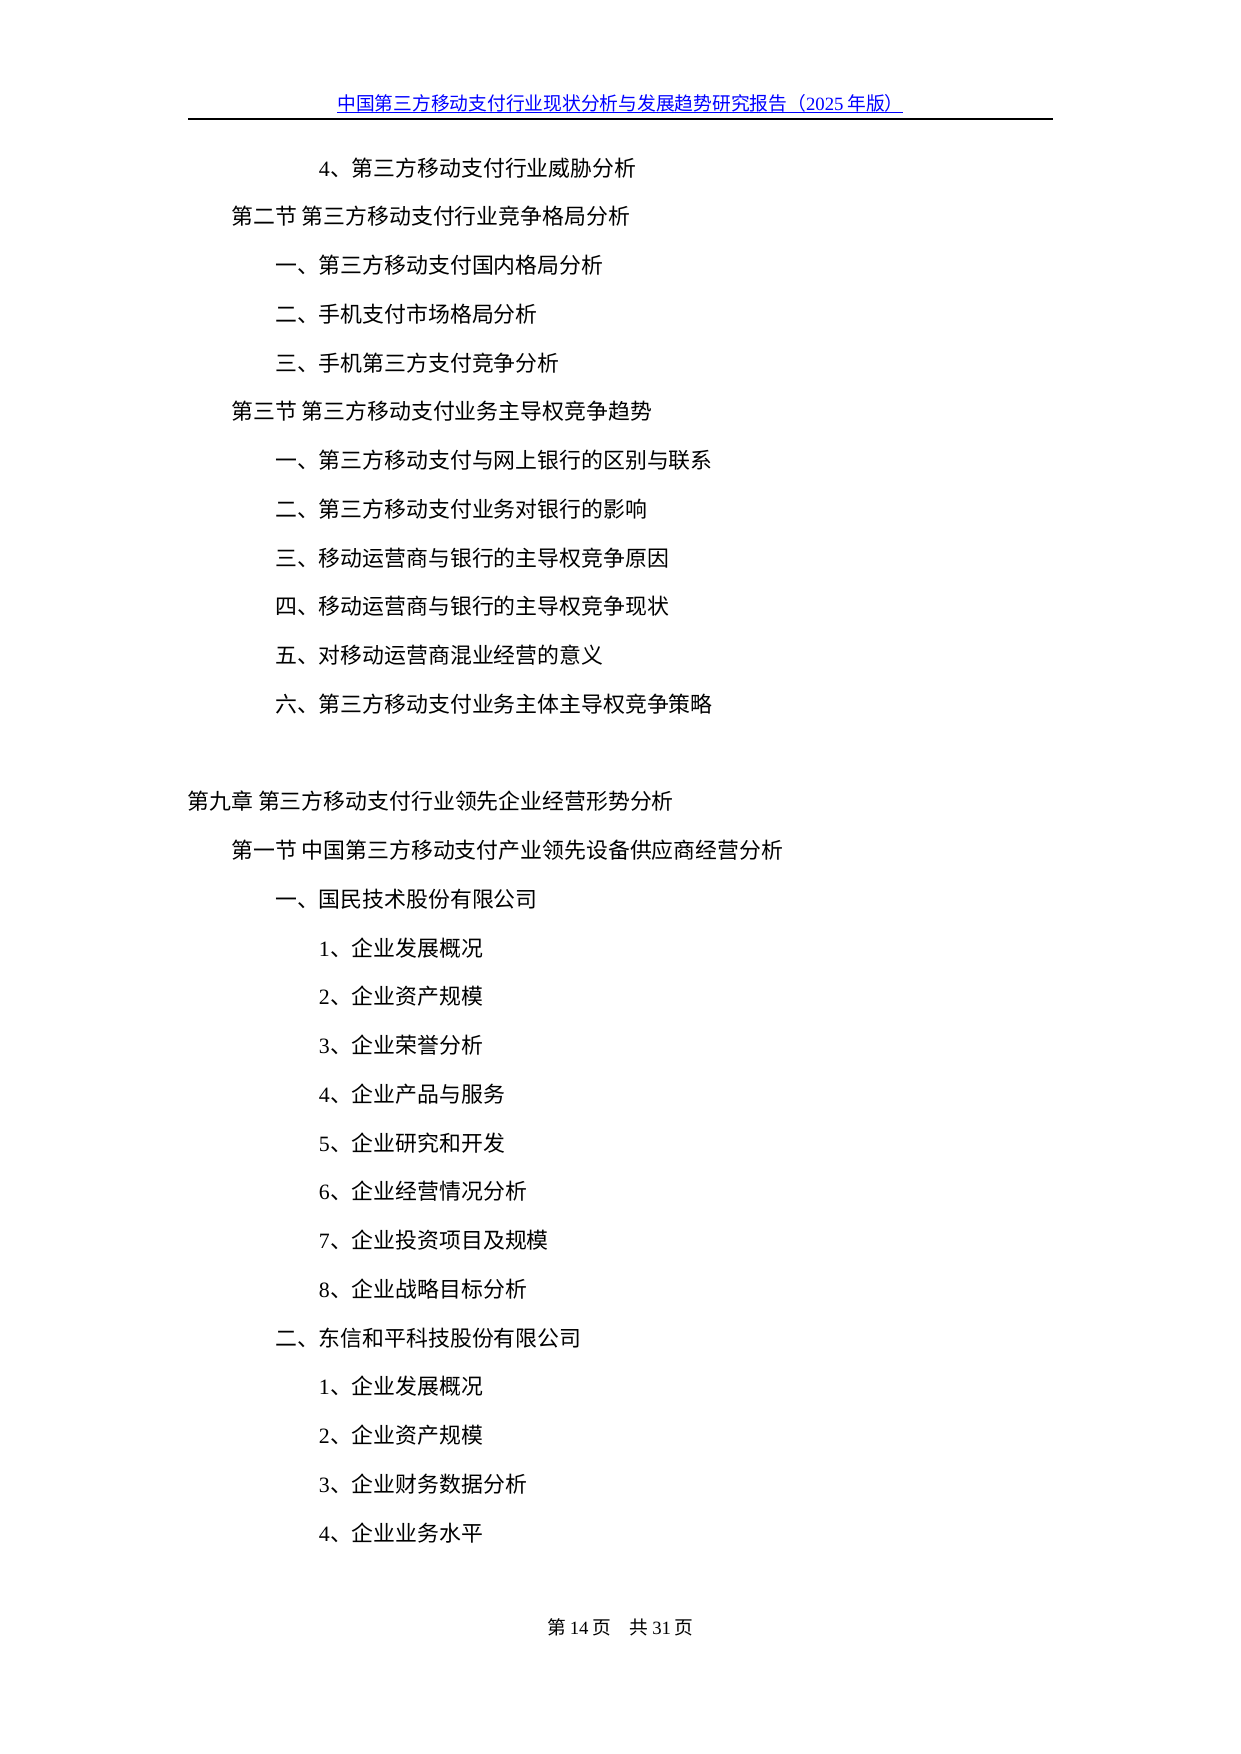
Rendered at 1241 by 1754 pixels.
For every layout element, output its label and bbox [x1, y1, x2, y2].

text [187, 150, 1053, 1548]
